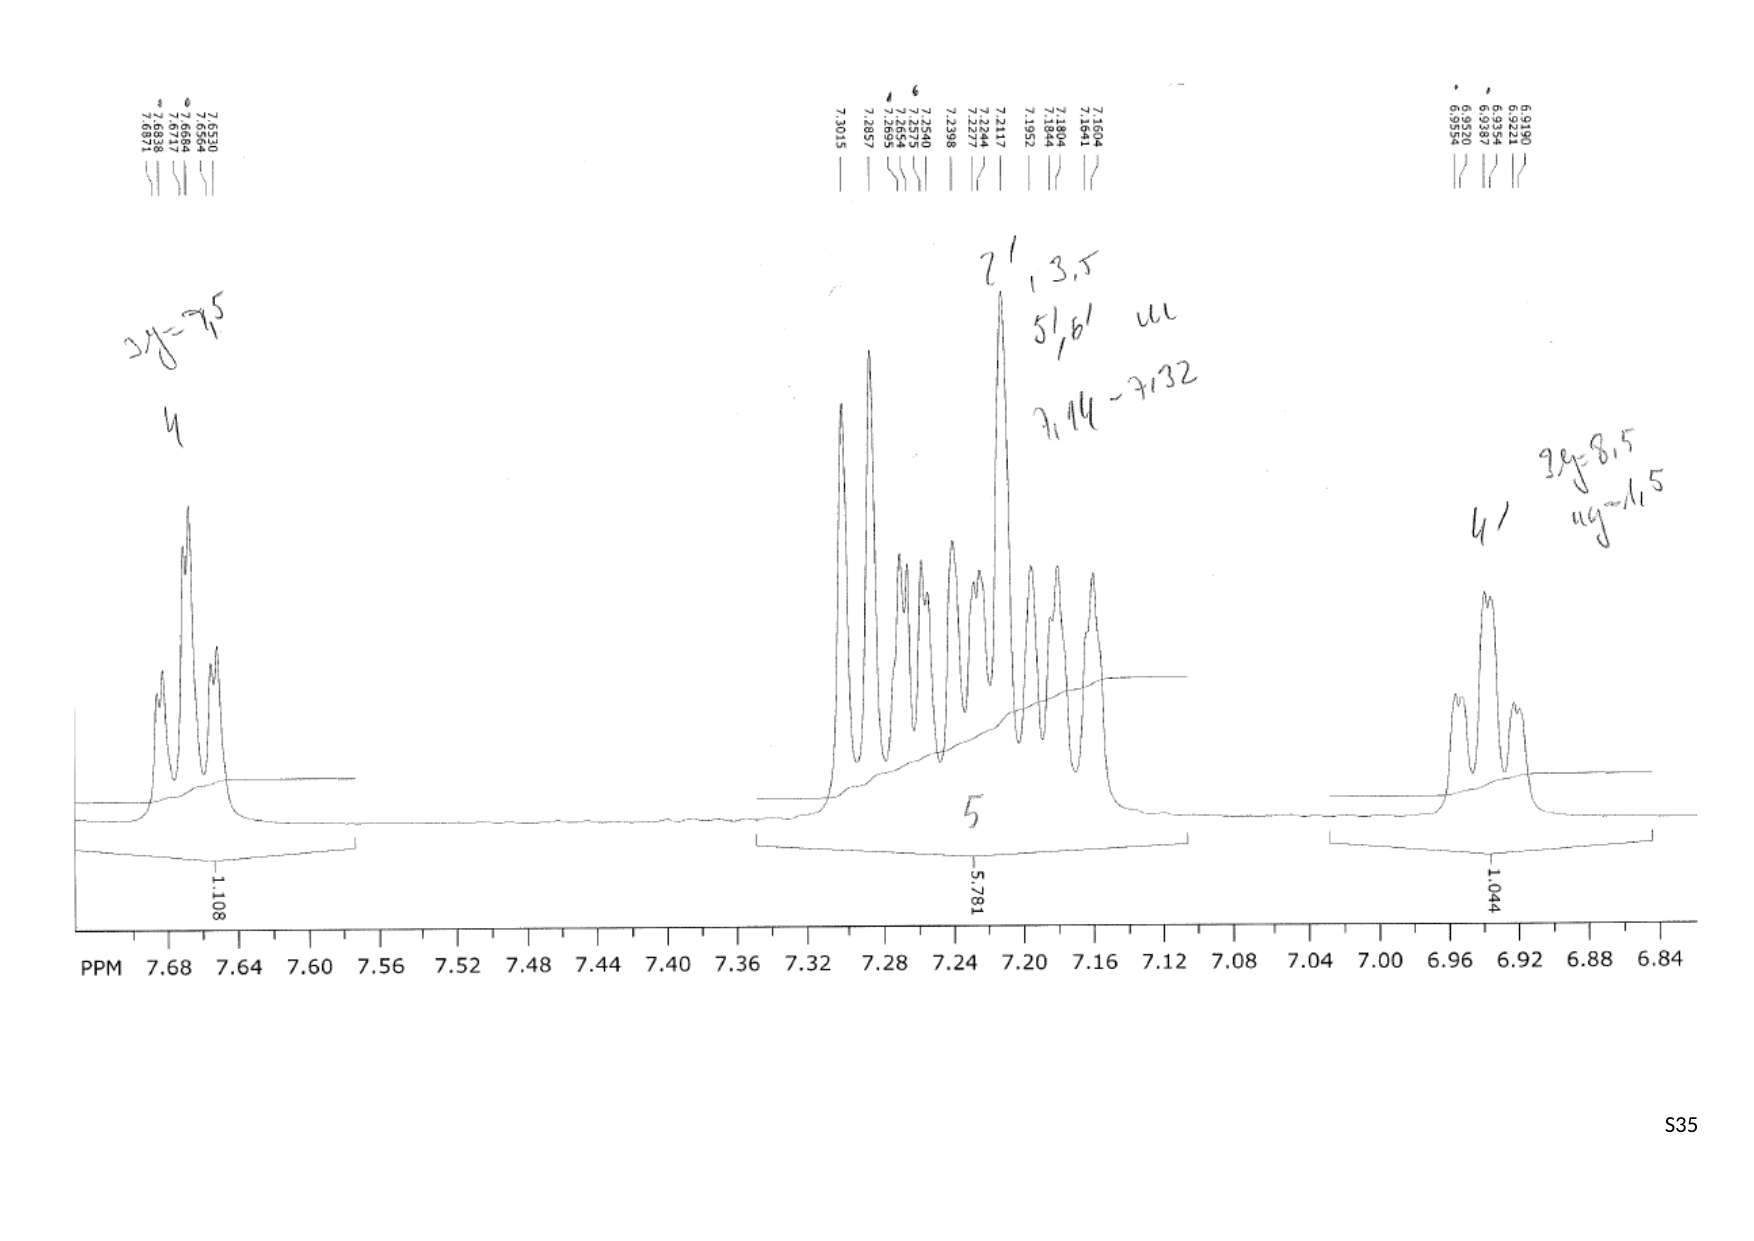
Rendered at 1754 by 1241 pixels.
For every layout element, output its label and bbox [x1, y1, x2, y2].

picture [74, 59, 1698, 984]
